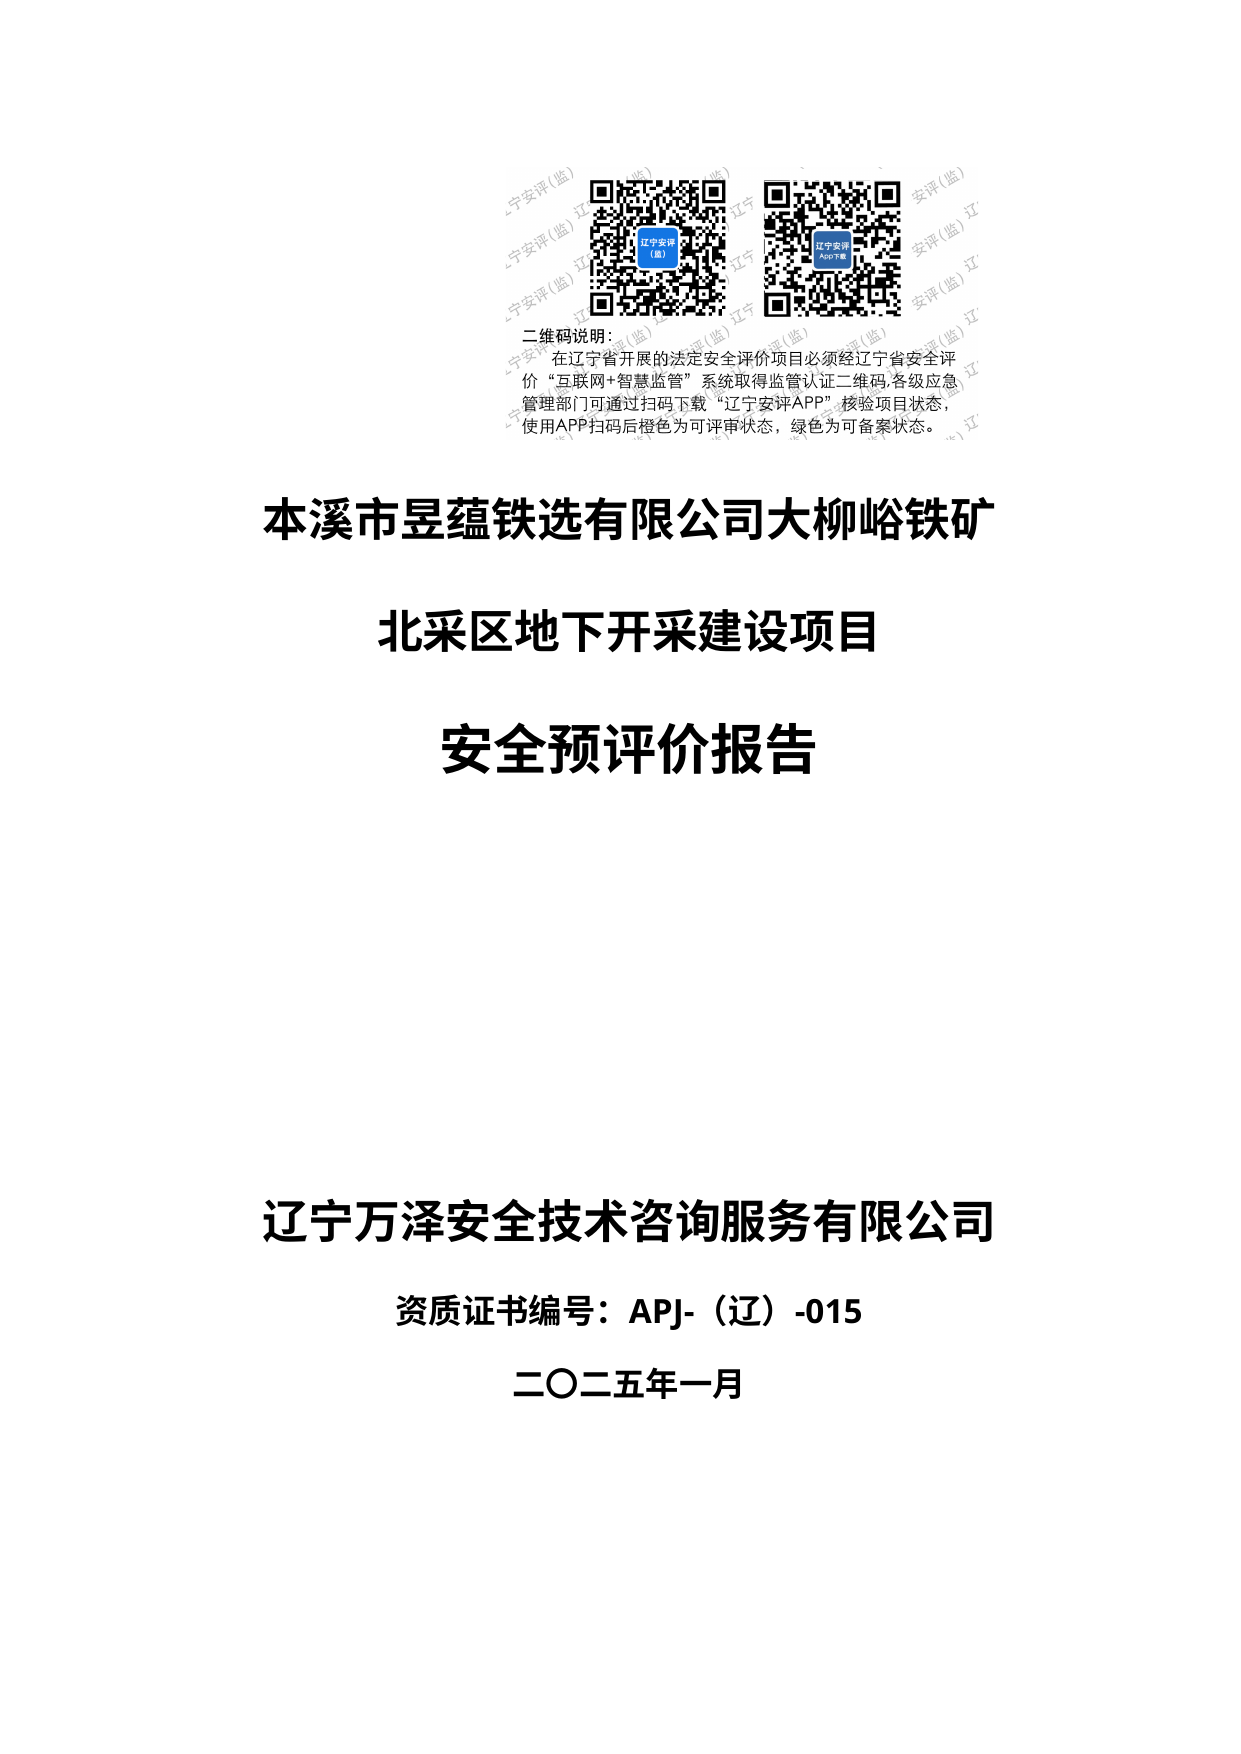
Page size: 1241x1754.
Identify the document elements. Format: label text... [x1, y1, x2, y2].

text 资质证书编号：APJ-（辽）-015 [165, 1285, 1092, 1333]
text 北采区地下开采建设项目 [165, 595, 1092, 661]
picture [505, 167, 979, 440]
text 二〇二五年一月 [165, 1357, 1092, 1406]
text 安全预评价报告 [165, 707, 1092, 785]
text 本溪市昱蕴铁选有限公司大柳峪铁矿 [165, 483, 1092, 549]
text 辽宁万泽安全技术咨询服务有限公司 [165, 1185, 1092, 1252]
